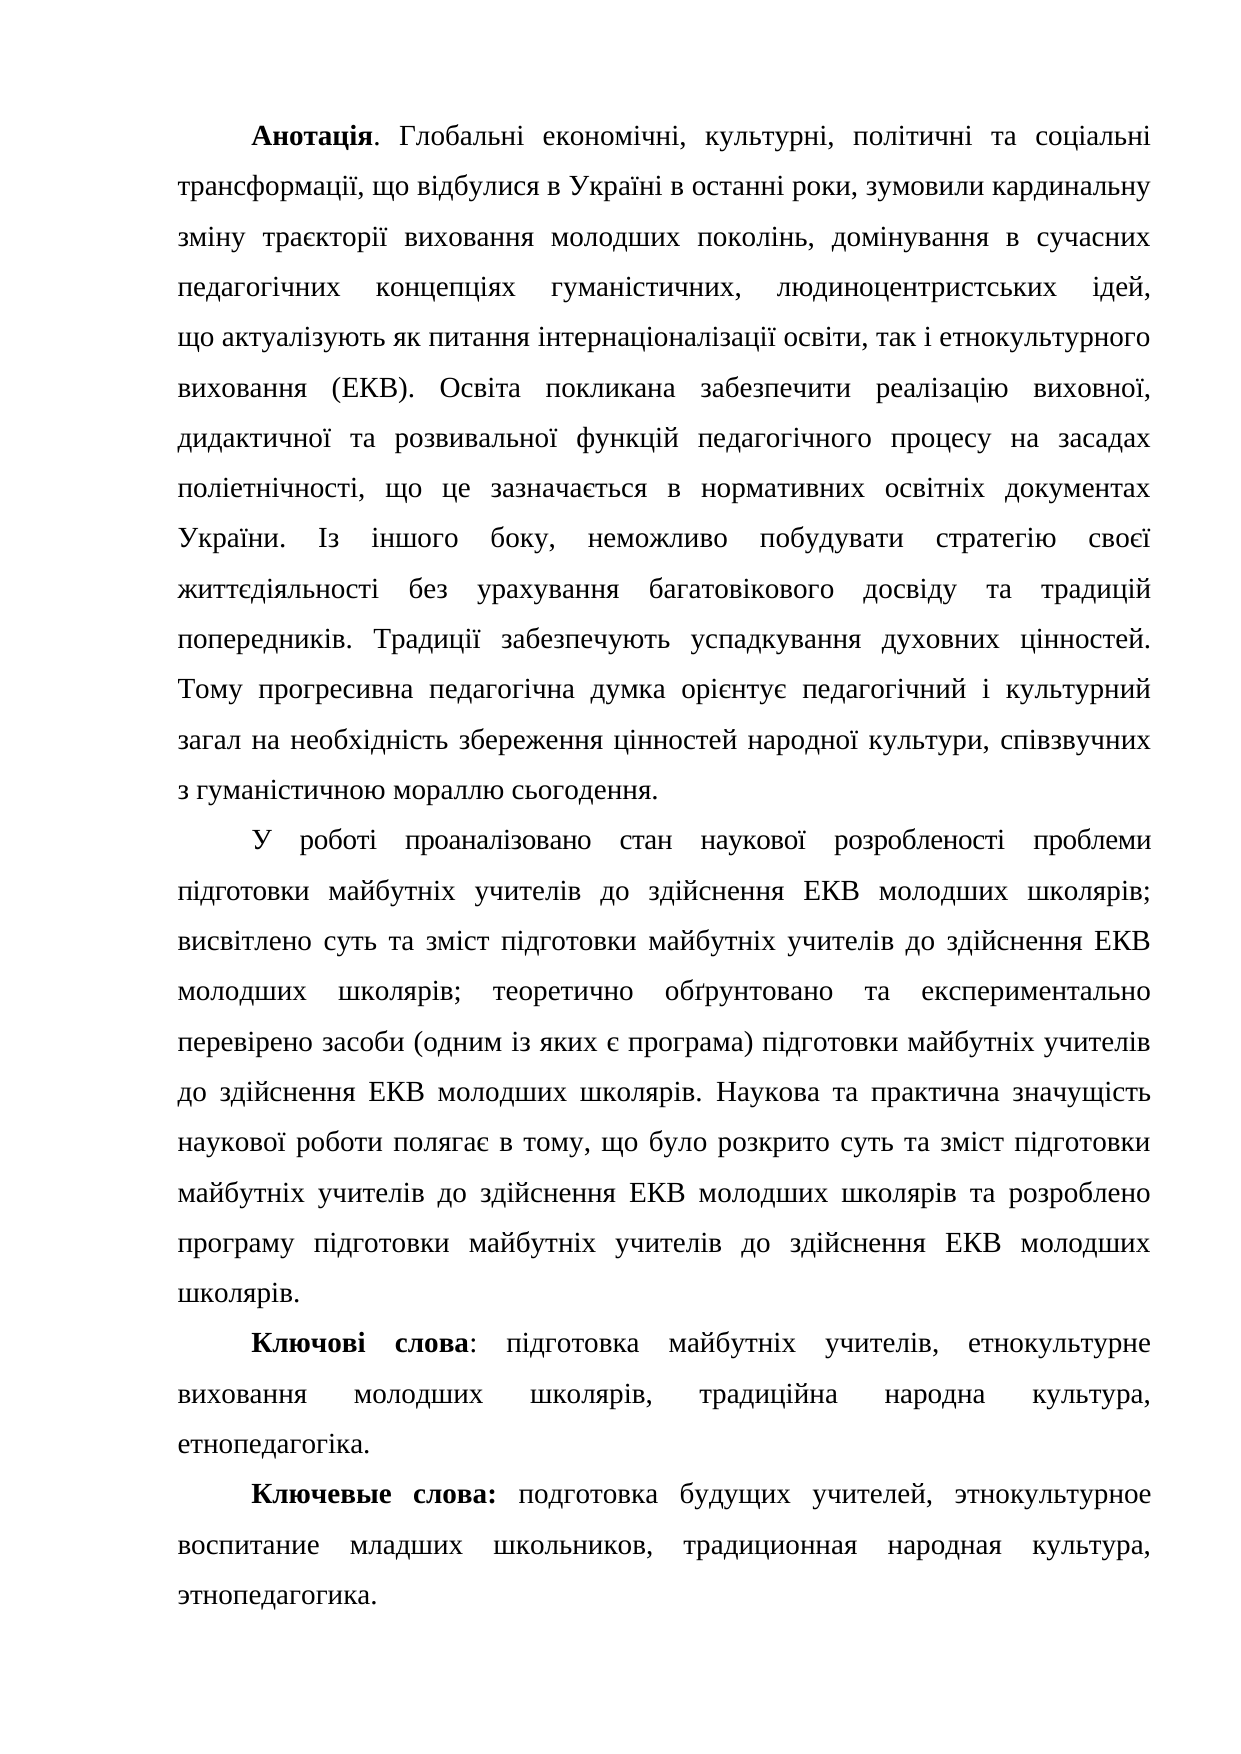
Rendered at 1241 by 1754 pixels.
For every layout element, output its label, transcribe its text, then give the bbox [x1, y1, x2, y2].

text Ключові слова: підготовка майбутніх учителів, етнокультурне виховання молодших школярів, традиційна народна культура, етнопедагогіка. [177, 1326, 1152, 1460]
text Ключевые слова: подготовка будущих учителей, этнокультурное воспитание младших школьников, традиционная народная культура, этнопедагогика. [177, 1477, 1152, 1611]
text Анотація. Глобальні економічні, культурні, політичні та соціальні трансформації, що відбулися в Україні в останні роки, зумовили кардинальну зміну траєкторії виховання молодших поколінь, домінування в сучасних педагогічних концепціях гуманістичних, людиноцентристських ідей, що актуалізують як питання інтернаціоналізації освіти, так і етнокультурного виховання (ЕКВ). Освіта покликана забезпечити реалізацію виховної, дидактичної та розвивальної функцій педагогічного процесу на засадах поліетнічності, що це зазначається в нормативних освітніх документах України. Із іншого боку, неможливо побудувати стратегію своєї життєдіяльності без урахування багатовікового досвіду та традицій попередників. Традиції забезпечують успадкування духовних цінностей. Тому прогресивна педагогічна думка орієнтує педагогічний і культурний загал на необхідність збереження цінностей народної культури, співзвучних з гуманістичною мораллю сьогодення. [177, 118, 1152, 806]
text У роботі проаналізовано стан наукової розробленості проблеми підготовки майбутніх учителів до здійснення ЕКВ молодших школярів; висвітлено суть та зміст підготовки майбутніх учителів до здійснення ЕКВ молодших школярів; теоретично обґрунтовано та експериментально перевірено засоби (одним із яких є програма) підготовки майбутніх учителів до здійснення ЕКВ молодших школярів. Наукова та практична значущість наукової роботи полягає в тому, що було розкрито суть та зміст підготовки майбутніх учителів до здійснення ЕКВ молодших школярів та розроблено програму підготовки майбутніх учителів до здійснення ЕКВ молодших школярів. [177, 822, 1152, 1309]
